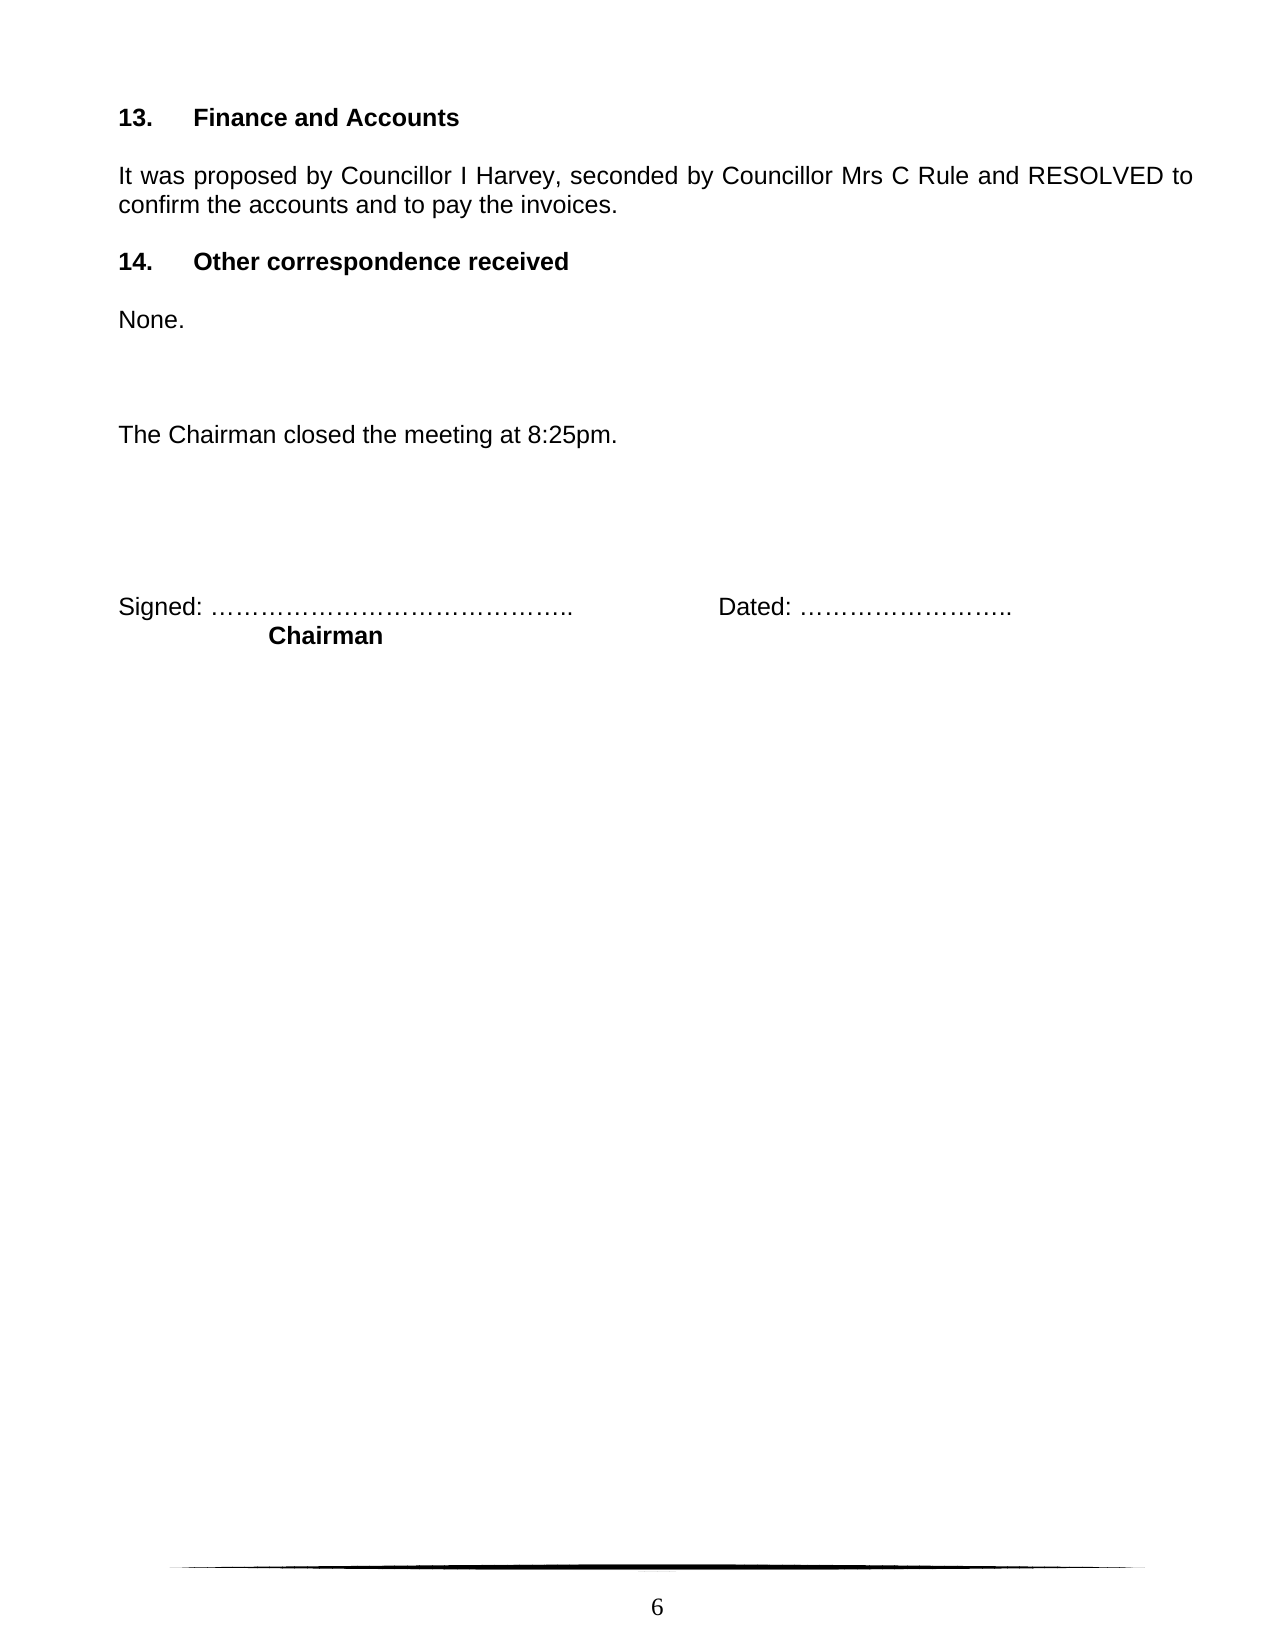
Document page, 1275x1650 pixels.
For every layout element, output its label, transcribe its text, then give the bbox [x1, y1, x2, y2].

text None. [118, 305, 1196, 333]
text Signed: …………………………………….. Dated: …………………….. [118, 592, 1196, 621]
text 14. Other correspondence received [118, 247, 1196, 276]
text 13. Finance and Accounts [118, 103, 1196, 132]
text The Chairman closed the meeting at 8:25pm. [118, 420, 1196, 448]
picture [169, 1563, 1145, 1572]
text It was proposed by Councillor I Harvey, seconded by Councillor Mrs C Rule and RESOLVED to confirm the accounts and to pay the invoices. [118, 161, 1196, 218]
text Chairman [118, 621, 1196, 650]
